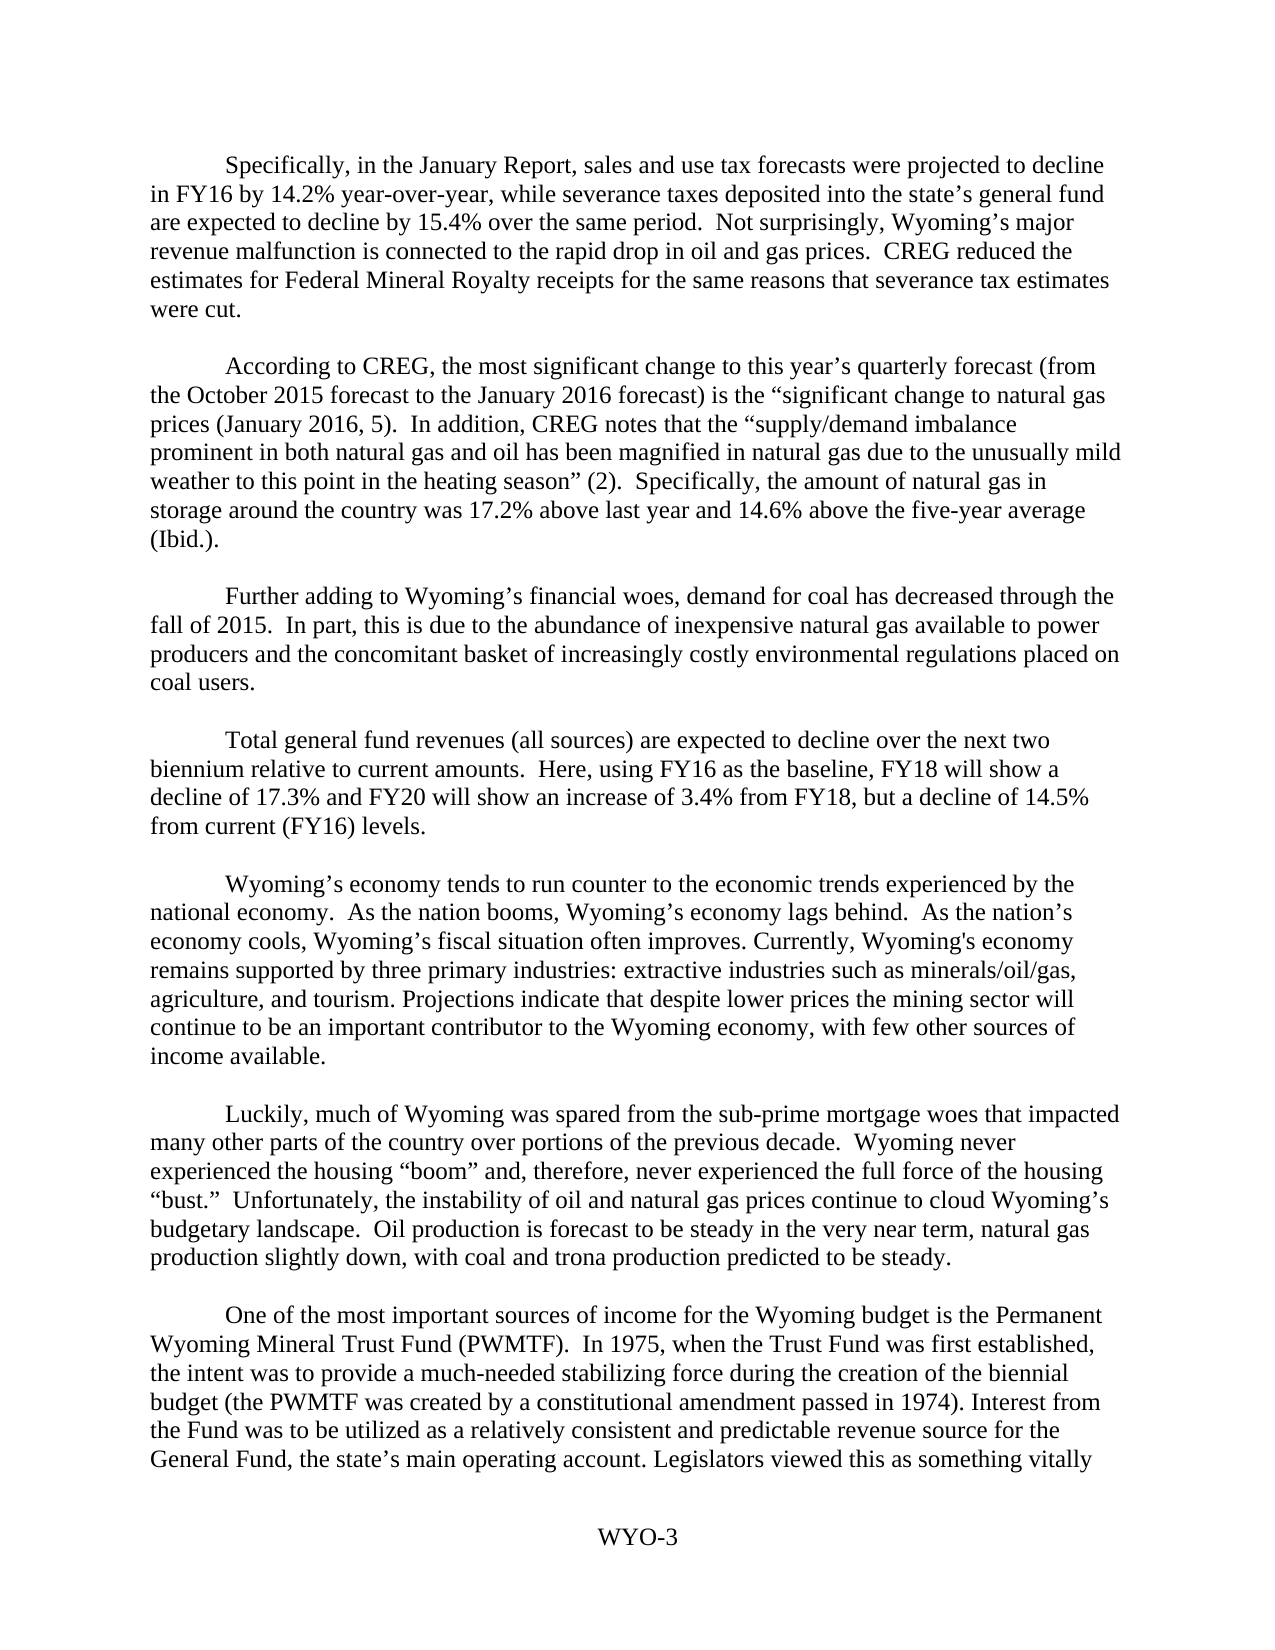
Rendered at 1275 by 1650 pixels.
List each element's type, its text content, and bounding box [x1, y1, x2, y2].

text Luckily, much of Wyoming was spared from the sub-prime mortgage woes that impacted many other parts of the country over portions of the previous decade. Wyoming never experienced the housing “boom” and, therefore, never experienced the full force of the housing “bust.” Unfortunately, the instability of oil and natural gas prices continue to cloud Wyoming’s budgetary landscape. Oil production is forecast to be steady in the very near term, natural gas production slightly down, with coal and trona production predicted to be steady. [150, 1099, 1125, 1271]
text Wyoming’s economy tends to run counter to the economic trends experienced by the national economy. As the nation booms, Wyoming’s economy lags behind. As the nation’s economy cools, Wyoming’s fiscal situation often improves. Currently, Wyoming's economy remains supported by three primary industries: extractive industries such as minerals/oil/gas, agriculture, and tourism. Projections indicate that despite lower prices the mining sector will continue to be an important contributor to the Wyoming economy, with few other sources of income available. [150, 869, 1125, 1070]
text According to CREG, the most significant change to this year’s quarterly forecast (from the October 2015 forecast to the January 2016 forecast) is the “significant change to natural gas prices (January 2016, 5). In addition, CREG notes that the “supply/demand imbalance prominent in both natural gas and oil has been magnified in natural gas due to the unusually mild weather to this point in the heating season” (2). Specifically, the amount of natural gas in storage around the country was 17.2% above last year and 14.6% above the five-year average (Ibid.). [150, 351, 1125, 552]
text Specifically, in the January Report, sales and use tax forecasts were projected to decline in FY16 by 14.2% year-over-year, while severance taxes deposited into the state’s general fund are expected to decline by 15.4% over the same period. Not surprisingly, Wyoming’s major revenue malfunction is connected to the rapid drop in oil and gas prices. CREG reduced the estimates for Federal Mineral Royalty receipts for the same reasons that severance tax estimates were cut. [150, 150, 1125, 322]
text Total general fund revenues (all sources) are expected to decline over the next two biennium relative to current amounts. Here, using FY16 as the baseline, FY18 will show a decline of 17.3% and FY20 will show an increase of 3.4% from FY18, but a decline of 14.5% from current (FY16) levels. [150, 725, 1125, 840]
text Further adding to Wyoming’s financial woes, demand for coal has decreased through the fall of 2015. In part, this is due to the abundance of inexpensive natural gas available to power producers and the concomitant basket of increasingly costly environmental regulations placed on coal users. [150, 581, 1125, 696]
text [150, 1300, 1125, 1473]
